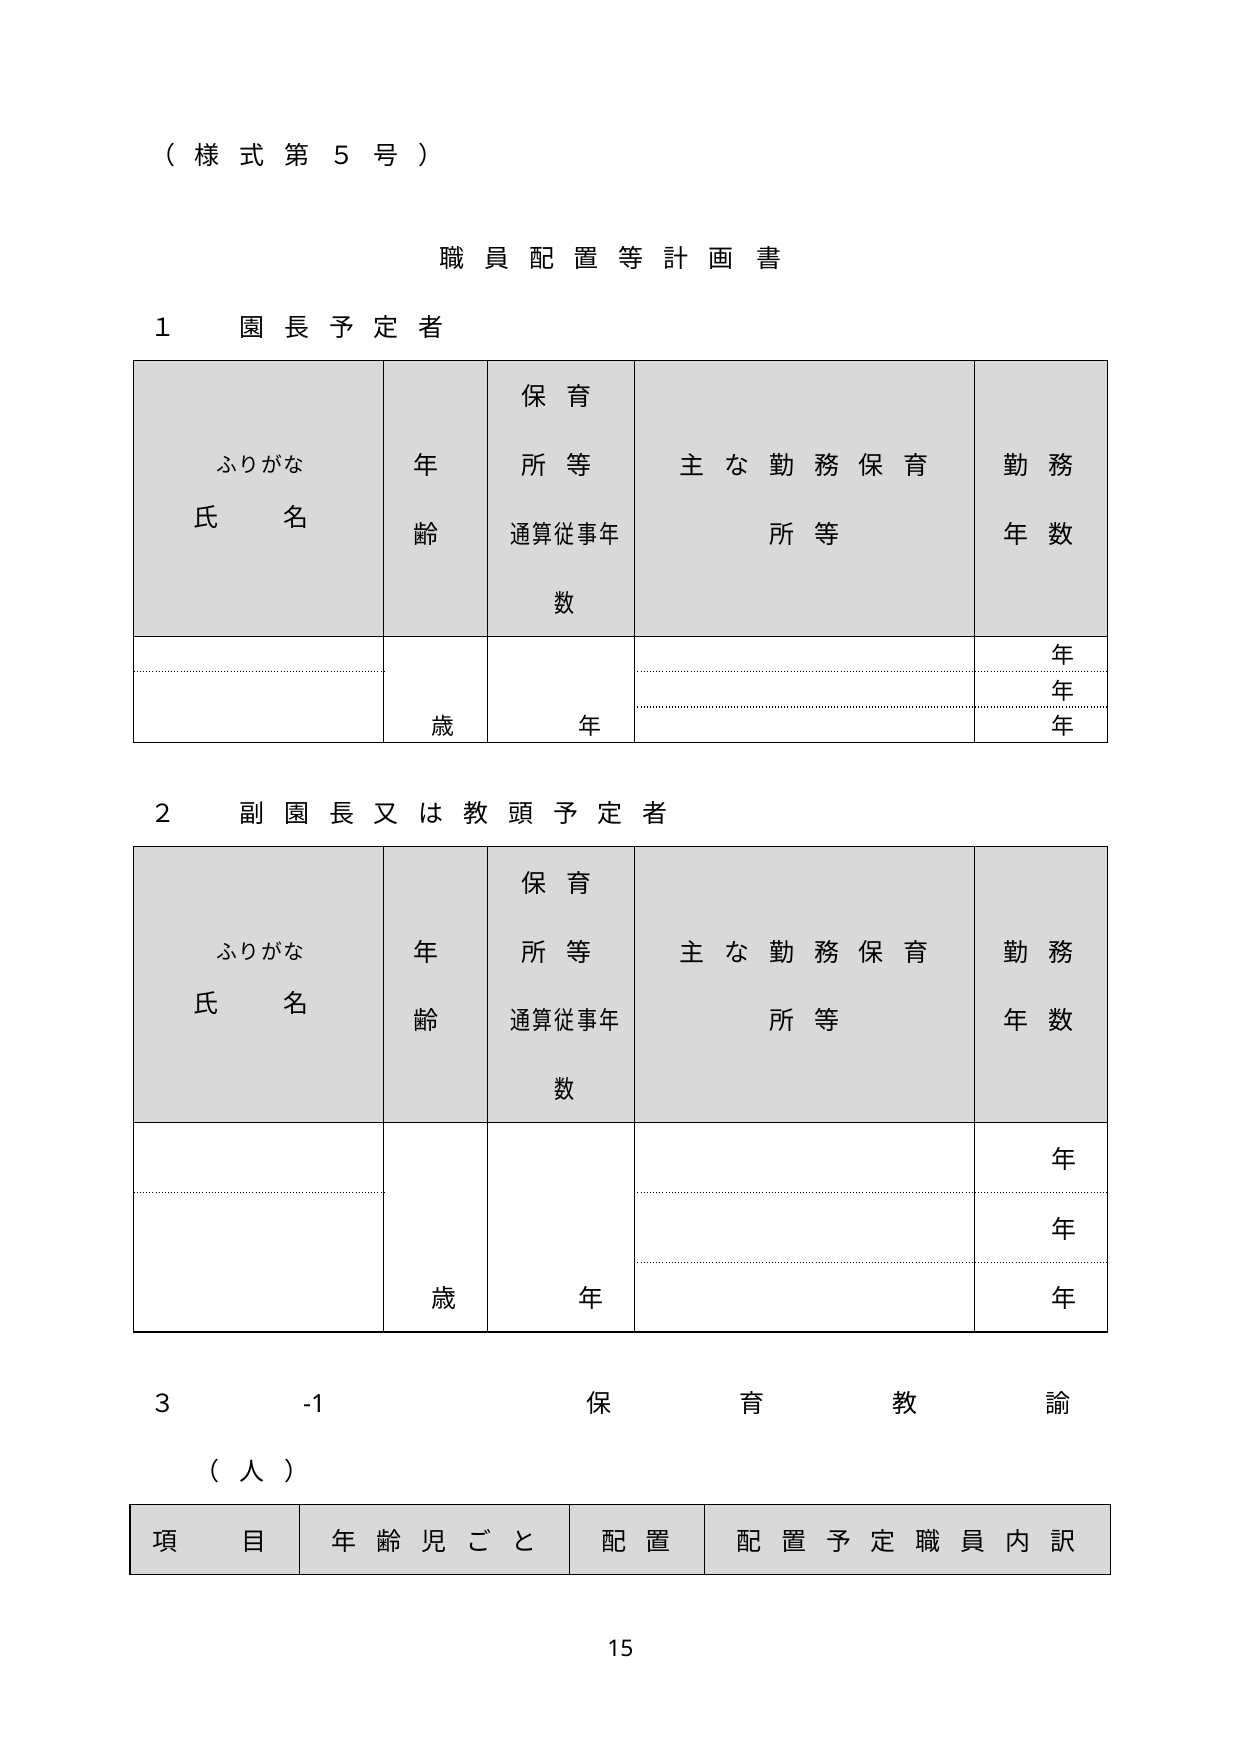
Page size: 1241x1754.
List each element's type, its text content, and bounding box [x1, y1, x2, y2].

table_cell [134, 671, 383, 742]
table_cell 年 [488, 637, 634, 742]
table_header 保育所等 通算従事年数 [488, 847, 634, 1122]
table_header 配置予定 職員数 [570, 1505, 704, 1574]
text （様式第５号） [150, 119, 1090, 188]
table_cell [134, 637, 383, 671]
table_header 勤務年数 [975, 847, 1107, 1122]
table_cell 年 [975, 1262, 1107, 1331]
table_header 主な勤務保育所等 [635, 847, 974, 1122]
table_cell [635, 1192, 974, 1262]
table_cell [635, 706, 974, 742]
table_cell 年 [975, 1123, 1107, 1192]
table_cell [635, 1262, 974, 1331]
table_cell 年 [975, 671, 1107, 706]
text ２ 副園長又は教頭予定者 [150, 777, 1090, 846]
table_cell 年 [975, 1192, 1107, 1262]
table_header 年齢児ごとの定員 [300, 1505, 569, 1574]
table_cell 年 [975, 706, 1107, 742]
table_header 項 目 [131, 1505, 299, 1574]
table_header ふりがな 氏 名 [134, 847, 383, 1122]
table_header 主な勤務保育所等 [635, 361, 974, 636]
table_header 年 齢 [384, 361, 487, 636]
table_cell 年 [488, 1123, 634, 1331]
table_header ふりがな 氏 名 [134, 361, 383, 636]
table_cell [635, 1123, 974, 1192]
text 職員配置等計画書 [150, 222, 1090, 291]
table_cell [134, 1123, 383, 1192]
table_cell [635, 671, 974, 706]
table_cell [134, 1192, 383, 1331]
text １ 園長予定者 [150, 291, 1090, 359]
text ３-1 保育教諭 （人） [150, 1367, 1090, 1504]
table_header 保育所等 通算従事年数 [488, 361, 634, 636]
table_header 勤務年数 [975, 361, 1107, 636]
table_cell 年 [975, 637, 1107, 671]
table_cell 歳 [384, 1123, 487, 1331]
table_cell 歳 [384, 637, 487, 742]
table_cell [635, 637, 974, 671]
table_header 年 齢 [384, 847, 487, 1122]
table_header 配置予定職員内訳 [705, 1505, 1110, 1574]
